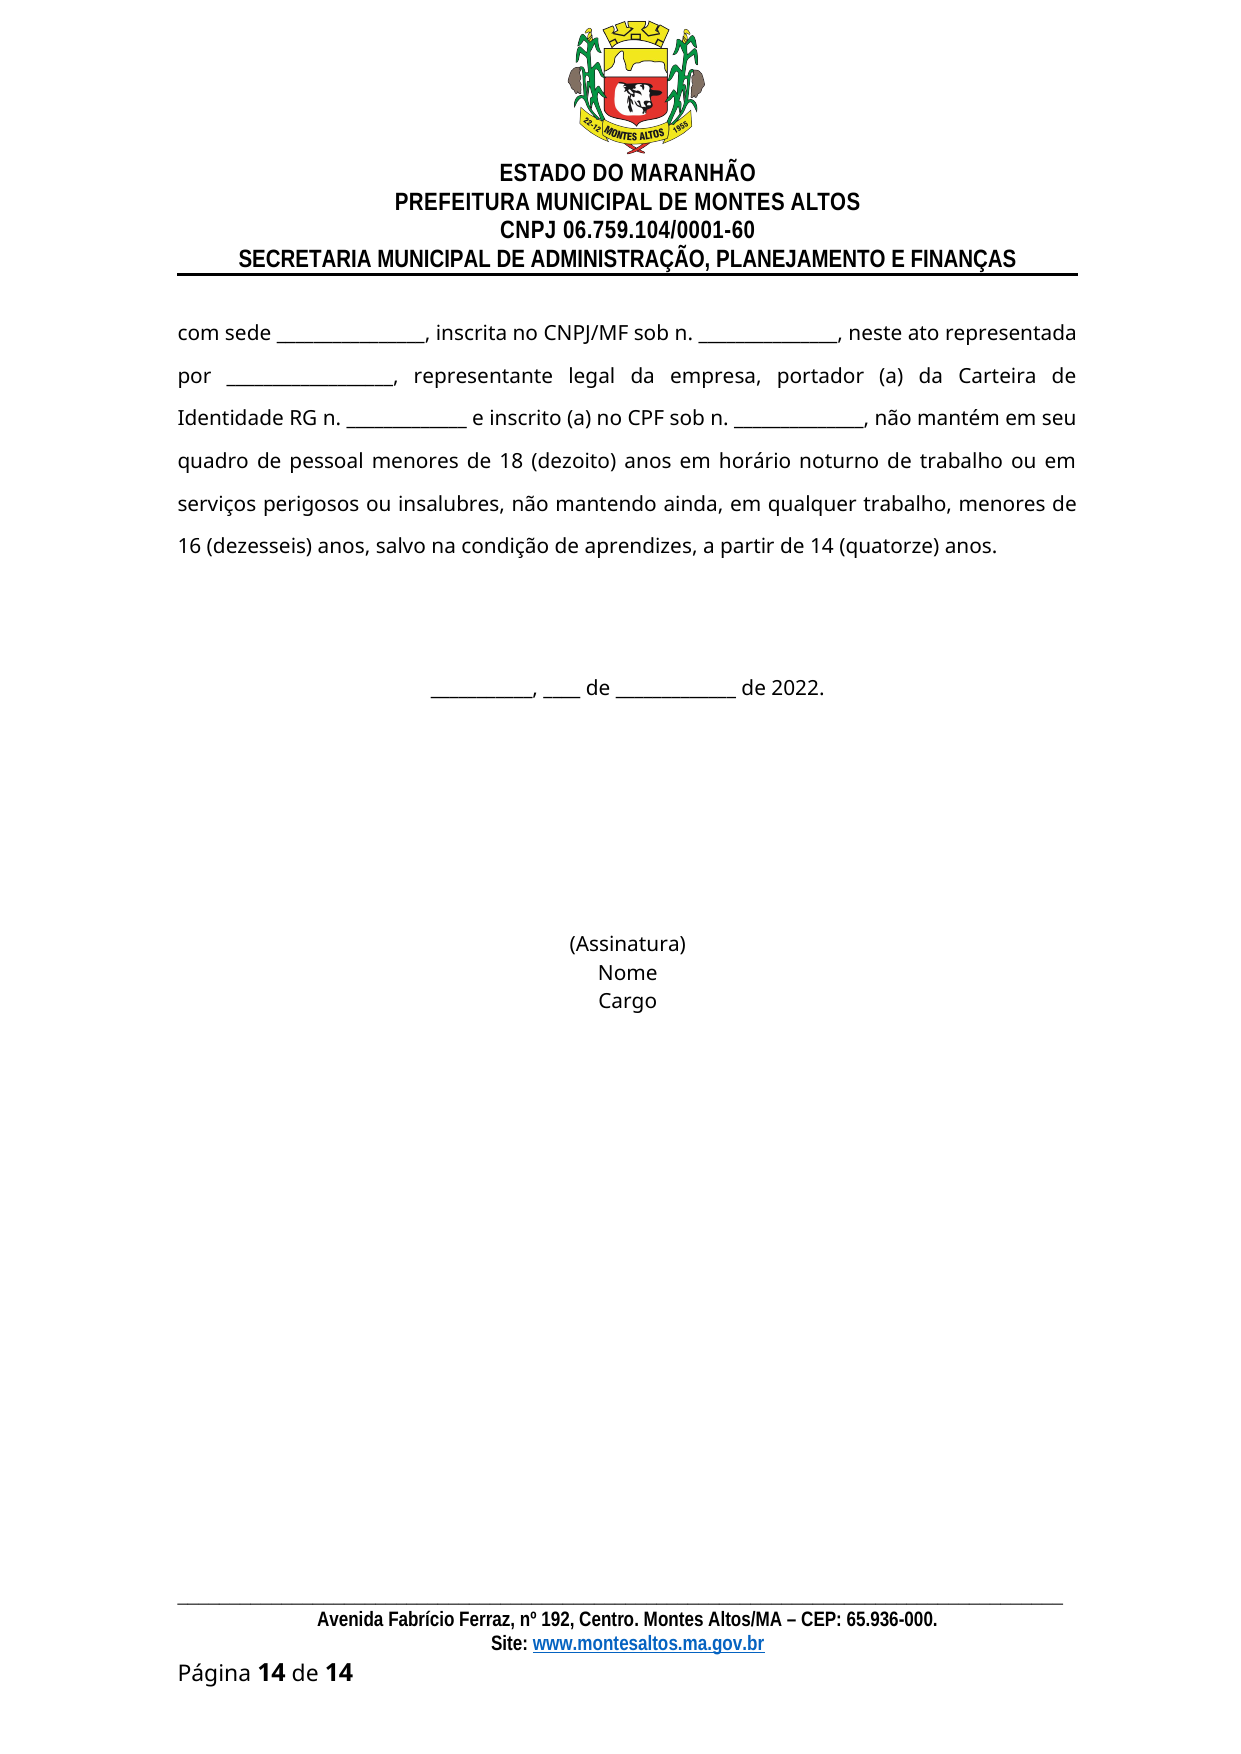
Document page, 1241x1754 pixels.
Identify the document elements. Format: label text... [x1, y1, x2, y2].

text Cargo [177, 986, 1078, 1015]
text (Assinatura) [177, 929, 1078, 958]
text Nome [177, 958, 1078, 986]
text ___________, ____ de _____________ de 2022. [177, 673, 1078, 702]
picture [539, 16, 734, 162]
